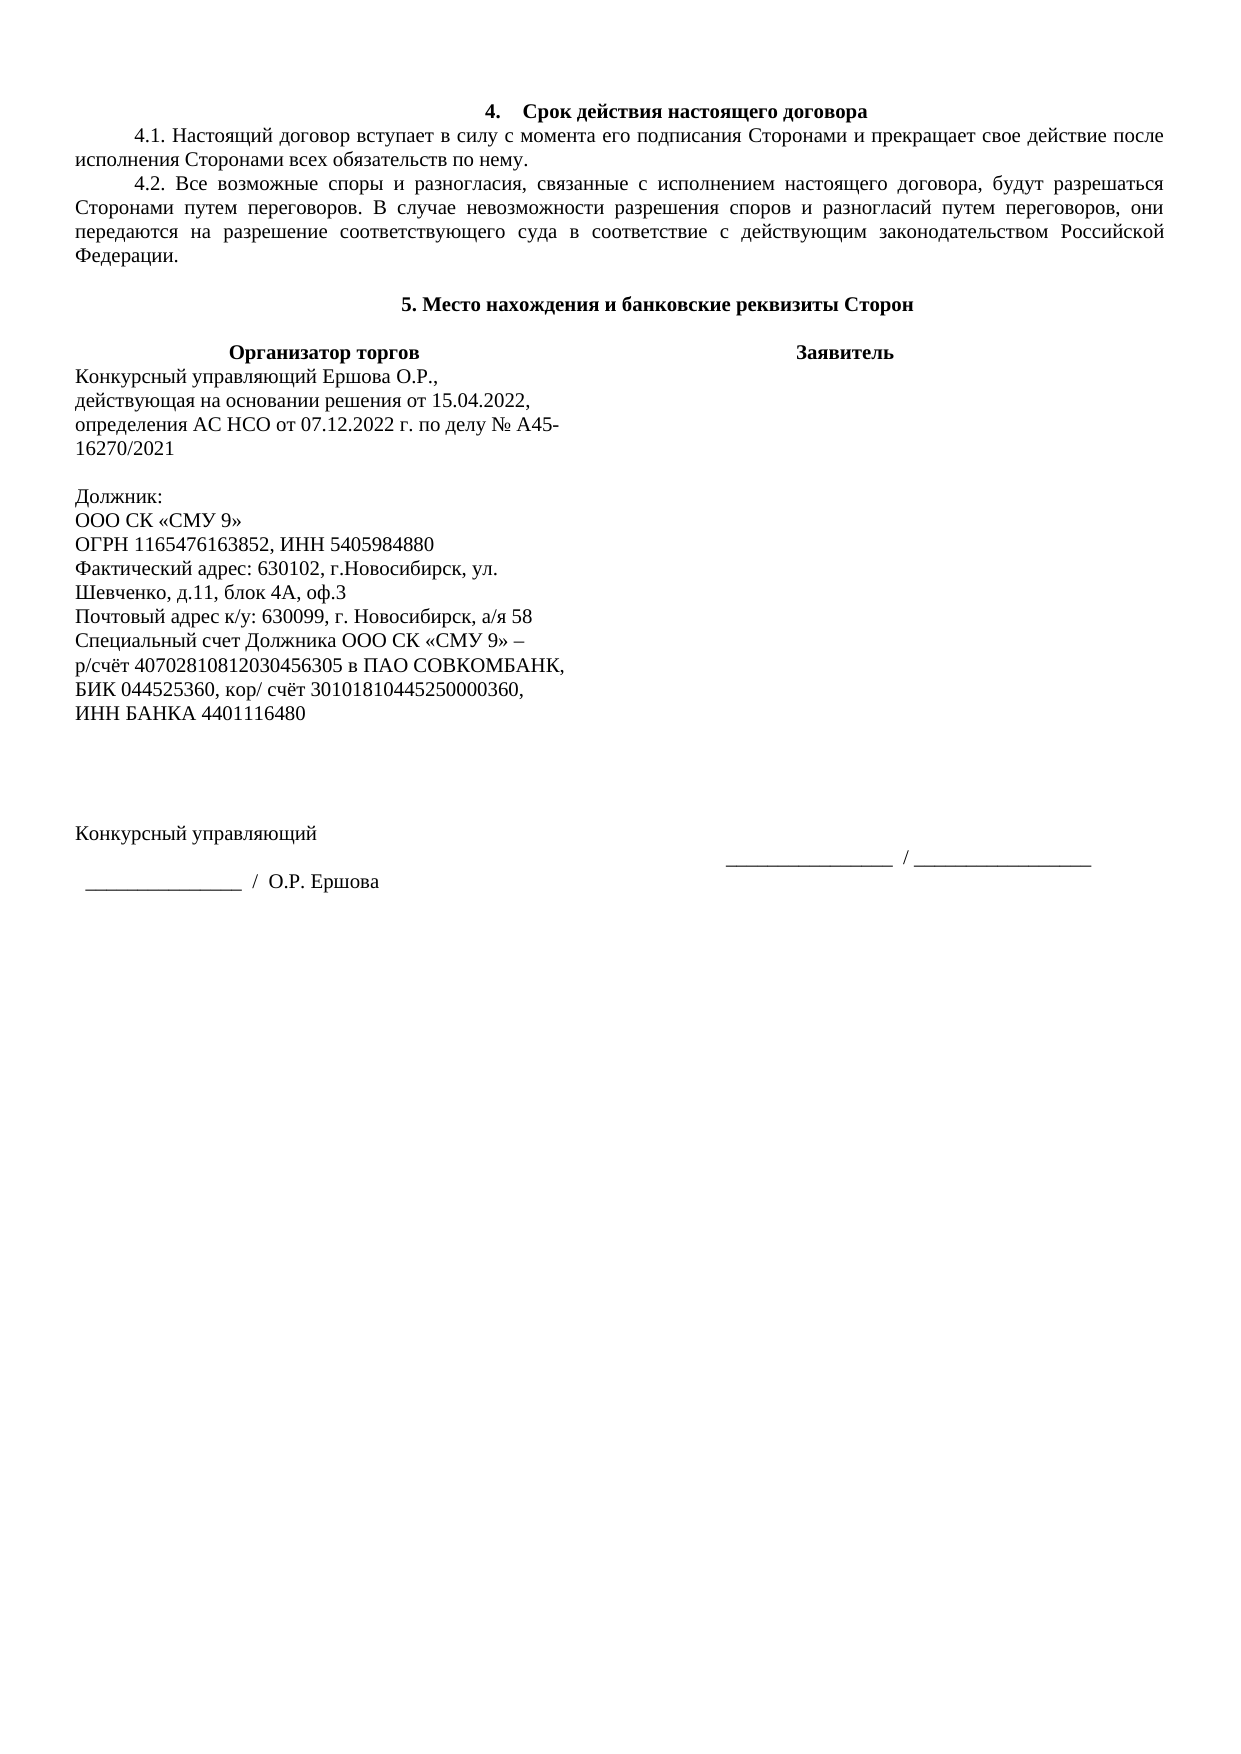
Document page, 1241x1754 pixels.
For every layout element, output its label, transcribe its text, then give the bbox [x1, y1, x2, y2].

title 5. Место нахождения и банковские реквизиты Сторон [150, 292, 1165, 316]
table_header Организатор торгов Конкурсный управляющий Ершова О.Р., действующая на основании решения от 15.04.2022, определения АС НСО от 07.12.2022 г. по делу № А45-16270/2021 Должник: ООО СК «СМУ 9» ОГРН 1165476163852, ИНН 5405984880 Фактический адрес: 630102, г.Новосибирск, ул. Шевченко, д.11, блок 4А, оф.3 Почтовый адрес к/у: 630099, г. Новосибирск, а/я 58 Специальный счет Должника ООО СК «СМУ 9» – р/счёт 40702810812030456305 в ПАО СОВКОМБАНК, БИК 044525360, кор/ счёт 30101810445250000360, ИНН БАНКА 4401116480 Конкурсный управляющий _______________ / О.Р. Ершова [64, 340, 584, 917]
title 4.2. Все возможные споры и разногласия, связанные с исполнением настоящего договора, будут разрешаться Сторонами путем переговоров. В случае невозможности разрешения споров и разногласий путем переговоров, они передаются на разрешение соответствующего суда в соответствие с действующим законодательством Российской Федерации. [75, 171, 1165, 267]
title 4.1. Настоящий договор вступает в силу с момента его подписания Сторонами и прекращает свое действие после исполнения Сторонами всех обязательств по нему. [75, 123, 1165, 171]
title Срок действия настоящего договора [187, 99, 1165, 123]
table_header Заявитель ________________ / _________________ [584, 340, 1105, 917]
